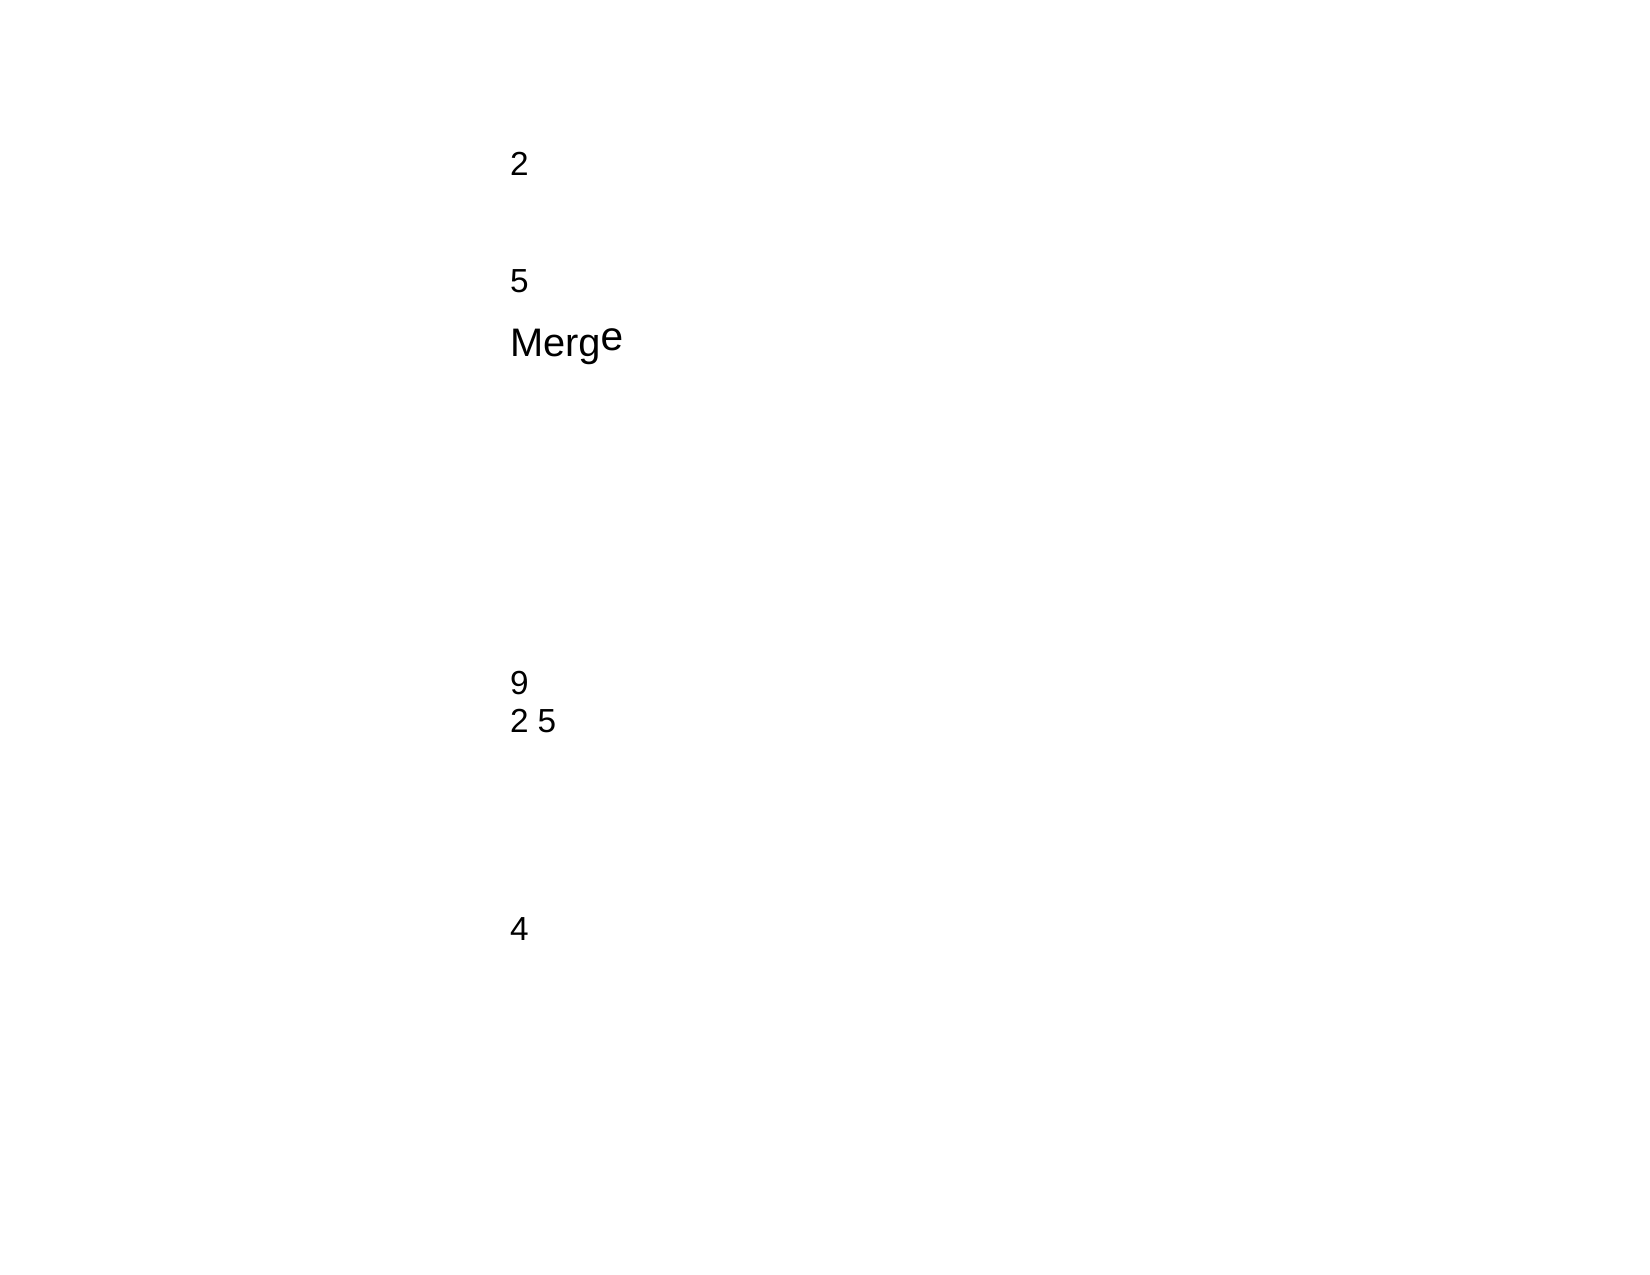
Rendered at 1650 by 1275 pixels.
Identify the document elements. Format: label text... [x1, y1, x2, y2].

text 2 5 [510, 701, 977, 739]
text 9 [510, 669, 977, 701]
text 5 [510, 267, 977, 299]
text Merge [510, 299, 977, 363]
text 4 [510, 916, 977, 947]
text 2 [510, 150, 977, 181]
